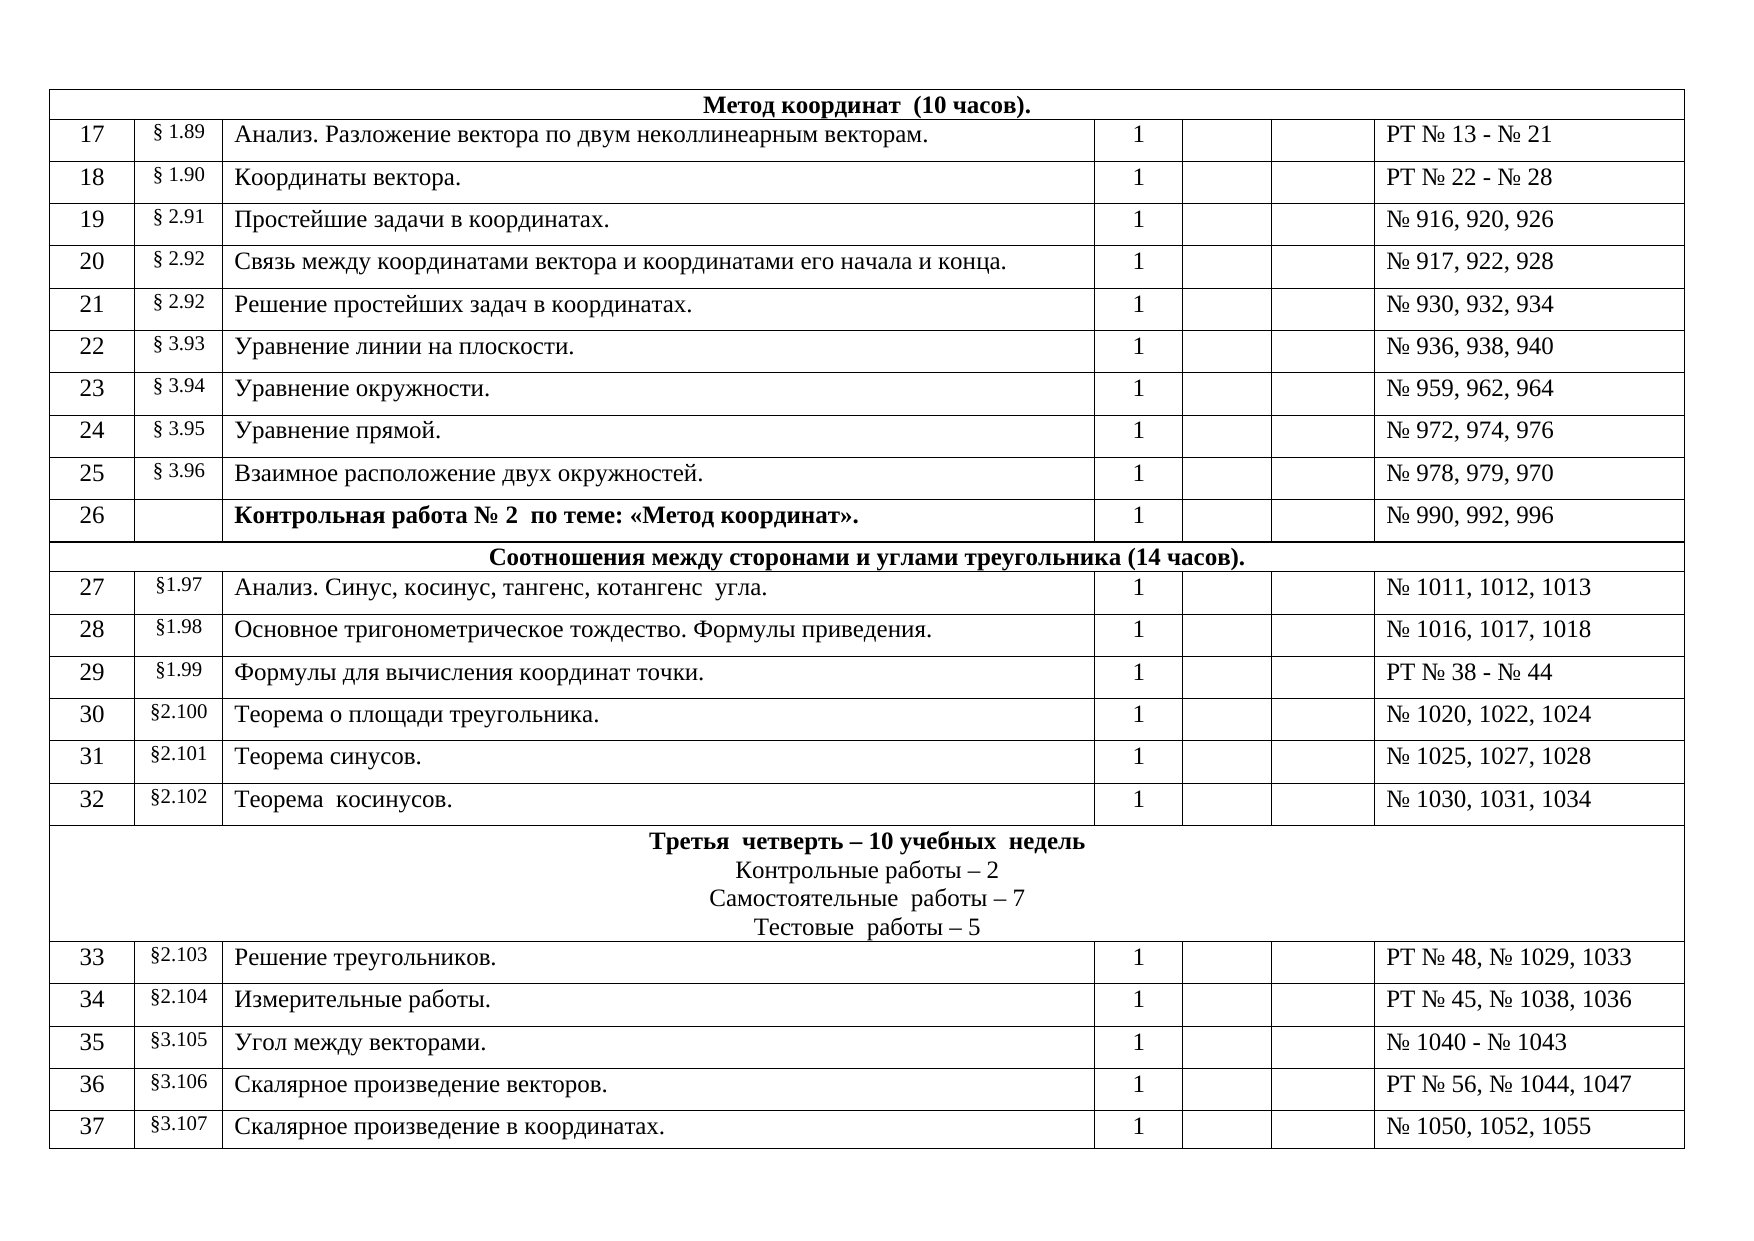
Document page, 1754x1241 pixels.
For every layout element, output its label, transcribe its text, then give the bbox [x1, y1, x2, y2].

table_cell 22 [50, 331, 134, 372]
table_cell Координаты вектора. [223, 162, 1094, 203]
table_cell §3.105 [135, 1027, 222, 1068]
table_cell [1183, 1111, 1271, 1148]
table_cell 1 [1095, 162, 1182, 203]
table_cell 1 [1095, 500, 1182, 541]
table_cell № 978, 979, 970 [1375, 458, 1684, 499]
table_cell § 1.89 [135, 120, 222, 161]
table_cell № 1040 - № 1043 [1375, 1027, 1684, 1068]
table_cell № 1050, 1052, 1055 [1375, 1111, 1684, 1148]
table_cell РТ № 13 - № 21 [1375, 120, 1684, 161]
table_cell 19 [50, 204, 134, 245]
table_cell Измерительные работы. [223, 984, 1094, 1026]
table_cell [1183, 246, 1271, 288]
table_cell Связь между координатами вектора и координатами его начала и конца. [223, 246, 1094, 288]
table_cell 18 [50, 162, 134, 203]
table_cell §2.104 [135, 984, 222, 1026]
table_cell 1 [1095, 458, 1182, 499]
table_cell [1272, 204, 1374, 245]
table_cell 21 [50, 289, 134, 330]
table_cell Формулы для вычисления координат точки. [223, 657, 1094, 698]
table_cell [1183, 1069, 1271, 1110]
table_cell [1272, 784, 1374, 825]
table_cell [1183, 572, 1271, 613]
table_cell [1183, 657, 1271, 698]
table_cell [1272, 246, 1374, 288]
table_cell [1183, 204, 1271, 245]
table_cell 1 [1095, 784, 1182, 825]
table_cell §2.103 [135, 942, 222, 983]
table_cell Уравнение прямой. [223, 416, 1094, 457]
table_cell [1272, 942, 1374, 983]
table_cell [1183, 458, 1271, 499]
table_cell § 3.95 [135, 416, 222, 457]
table_cell № 936, 938, 940 [1375, 331, 1684, 372]
table_cell Взаимное расположение двух окружностей. [223, 458, 1094, 499]
table_cell [1272, 289, 1374, 330]
table_cell [1183, 289, 1271, 330]
table_cell 1 [1095, 572, 1182, 613]
table_cell Соотношения между сторонами и углами треугольника (14 часов). [50, 543, 1684, 571]
table_cell § 3.94 [135, 373, 222, 414]
table_cell § 2.92 [135, 289, 222, 330]
table_cell [1272, 373, 1374, 414]
table_cell 24 [50, 416, 134, 457]
table_cell Метод координат (10 часов). [50, 90, 1684, 118]
table_cell 1 [1095, 1111, 1182, 1148]
table_cell [1272, 1069, 1374, 1110]
table_cell 27 [50, 572, 134, 613]
table_cell §2.102 [135, 784, 222, 825]
table_cell РТ № 45, № 1038, 1036 [1375, 984, 1684, 1026]
table_cell § 2.91 [135, 204, 222, 245]
table_cell [1272, 120, 1374, 161]
table_cell [1272, 458, 1374, 499]
table_cell [1272, 500, 1374, 541]
table_cell [1183, 741, 1271, 783]
table_cell 1 [1095, 289, 1182, 330]
table_cell Решение простейших задач в координатах. [223, 289, 1094, 330]
table_cell 1 [1095, 1069, 1182, 1110]
table_cell № 972, 974, 976 [1375, 416, 1684, 457]
table_cell 1 [1095, 204, 1182, 245]
table_cell 1 [1095, 615, 1182, 656]
table_cell 20 [50, 246, 134, 288]
table_cell [1183, 416, 1271, 457]
table_cell [1183, 162, 1271, 203]
table_cell Третья четверть – 10 учебных недель Контрольные работы – 2 Самостоятельные работы – 7 Тестовые работы – 5 [50, 826, 1684, 941]
table_cell [1272, 331, 1374, 372]
table_cell № 1016, 1017, 1018 [1375, 615, 1684, 656]
table_cell [1272, 1111, 1374, 1148]
table_cell РТ № 56, № 1044, 1047 [1375, 1069, 1684, 1110]
table_cell 35 [50, 1027, 134, 1068]
table_cell 1 [1095, 120, 1182, 161]
table_cell 30 [50, 699, 134, 740]
table_cell §1.98 [135, 615, 222, 656]
table_cell 34 [50, 984, 134, 1026]
table_cell [1183, 373, 1271, 414]
table_cell Решение треугольников. [223, 942, 1094, 983]
table_cell 1 [1095, 416, 1182, 457]
table_cell Теорема синусов. [223, 741, 1094, 783]
table_cell Анализ. Разложение вектора по двум неколлинеарным векторам. [223, 120, 1094, 161]
table_cell §3.107 [135, 1111, 222, 1148]
table_cell §1.97 [135, 572, 222, 613]
table_cell Теорема о площади треугольника. [223, 699, 1094, 740]
table_cell Основное тригонометрическое тождество. Формулы приведения. [223, 615, 1094, 656]
table_cell [1272, 657, 1374, 698]
table_cell 1 [1095, 741, 1182, 783]
table_cell 1 [1095, 1027, 1182, 1068]
table_cell [1183, 942, 1271, 983]
table_cell 28 [50, 615, 134, 656]
table_cell [1272, 162, 1374, 203]
table_cell [1272, 1027, 1374, 1068]
table_cell [1272, 699, 1374, 740]
table_cell [1183, 331, 1271, 372]
table_cell 23 [50, 373, 134, 414]
table_cell [1272, 416, 1374, 457]
table_cell РТ № 22 - № 28 [1375, 162, 1684, 203]
table_cell № 917, 922, 928 [1375, 246, 1684, 288]
table_cell 29 [50, 657, 134, 698]
table_cell §2.101 [135, 741, 222, 783]
table_cell § 1.90 [135, 162, 222, 203]
table_cell 32 [50, 784, 134, 825]
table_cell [223, 1111, 1094, 1148]
table_cell 33 [50, 942, 134, 983]
table_cell §2.100 [135, 699, 222, 740]
table_cell 1 [1095, 331, 1182, 372]
table_cell § 3.96 [135, 458, 222, 499]
table_cell Скалярное произведение векторов. [223, 1069, 1094, 1110]
table_cell Теорема косинусов. [223, 784, 1094, 825]
table_cell РТ № 38 - № 44 [1375, 657, 1684, 698]
table_cell 36 [50, 1069, 134, 1110]
table_cell № 1025, 1027, 1028 [1375, 741, 1684, 783]
table_cell [1183, 1027, 1271, 1068]
table_cell [135, 500, 222, 541]
table_cell 25 [50, 458, 134, 499]
table_cell 1 [1095, 657, 1182, 698]
table_cell [1183, 984, 1271, 1026]
table_cell [1183, 120, 1271, 161]
table_cell [1272, 984, 1374, 1026]
table_cell РТ № 48, № 1029, 1033 [1375, 942, 1684, 983]
table_cell 37 [50, 1111, 134, 1148]
table_cell [1183, 784, 1271, 825]
table_cell № 959, 962, 964 [1375, 373, 1684, 414]
table_cell §3.106 [135, 1069, 222, 1110]
table_cell 1 [1095, 373, 1182, 414]
table_cell Простейшие задачи в координатах. [223, 204, 1094, 245]
table_cell [1272, 741, 1374, 783]
table_cell № 1011, 1012, 1013 [1375, 572, 1684, 613]
table_cell §1.99 [135, 657, 222, 698]
table_cell Анализ. Синус, косинус, тангенс, котангенс угла. [223, 572, 1094, 613]
table_cell № 916, 920, 926 [1375, 204, 1684, 245]
table_cell [1272, 572, 1374, 613]
table_cell § 2.92 [135, 246, 222, 288]
table_cell § 3.93 [135, 331, 222, 372]
table_cell Уравнение окружности. [223, 373, 1094, 414]
table_cell № 1020, 1022, 1024 [1375, 699, 1684, 740]
table_cell [1183, 500, 1271, 541]
table_cell Угол между векторами. [223, 1027, 1094, 1068]
table_cell № 1030, 1031, 1034 [1375, 784, 1684, 825]
table_cell 1 [1095, 246, 1182, 288]
table_cell № 930, 932, 934 [1375, 289, 1684, 330]
table_cell 26 [50, 500, 134, 541]
table_cell 1 [1095, 984, 1182, 1026]
table_cell 31 [50, 741, 134, 783]
table_cell № 990, 992, 996 [1375, 500, 1684, 541]
table_cell [1183, 615, 1271, 656]
table_cell 1 [1095, 699, 1182, 740]
table_cell 17 [50, 120, 134, 161]
table_cell [1183, 699, 1271, 740]
table_cell Контрольная работа № 2 по теме: «Метод координат». [223, 500, 1094, 541]
table_cell 1 [1095, 942, 1182, 983]
table_cell Уравнение линии на плоскости. [223, 331, 1094, 372]
table_cell [1272, 615, 1374, 656]
